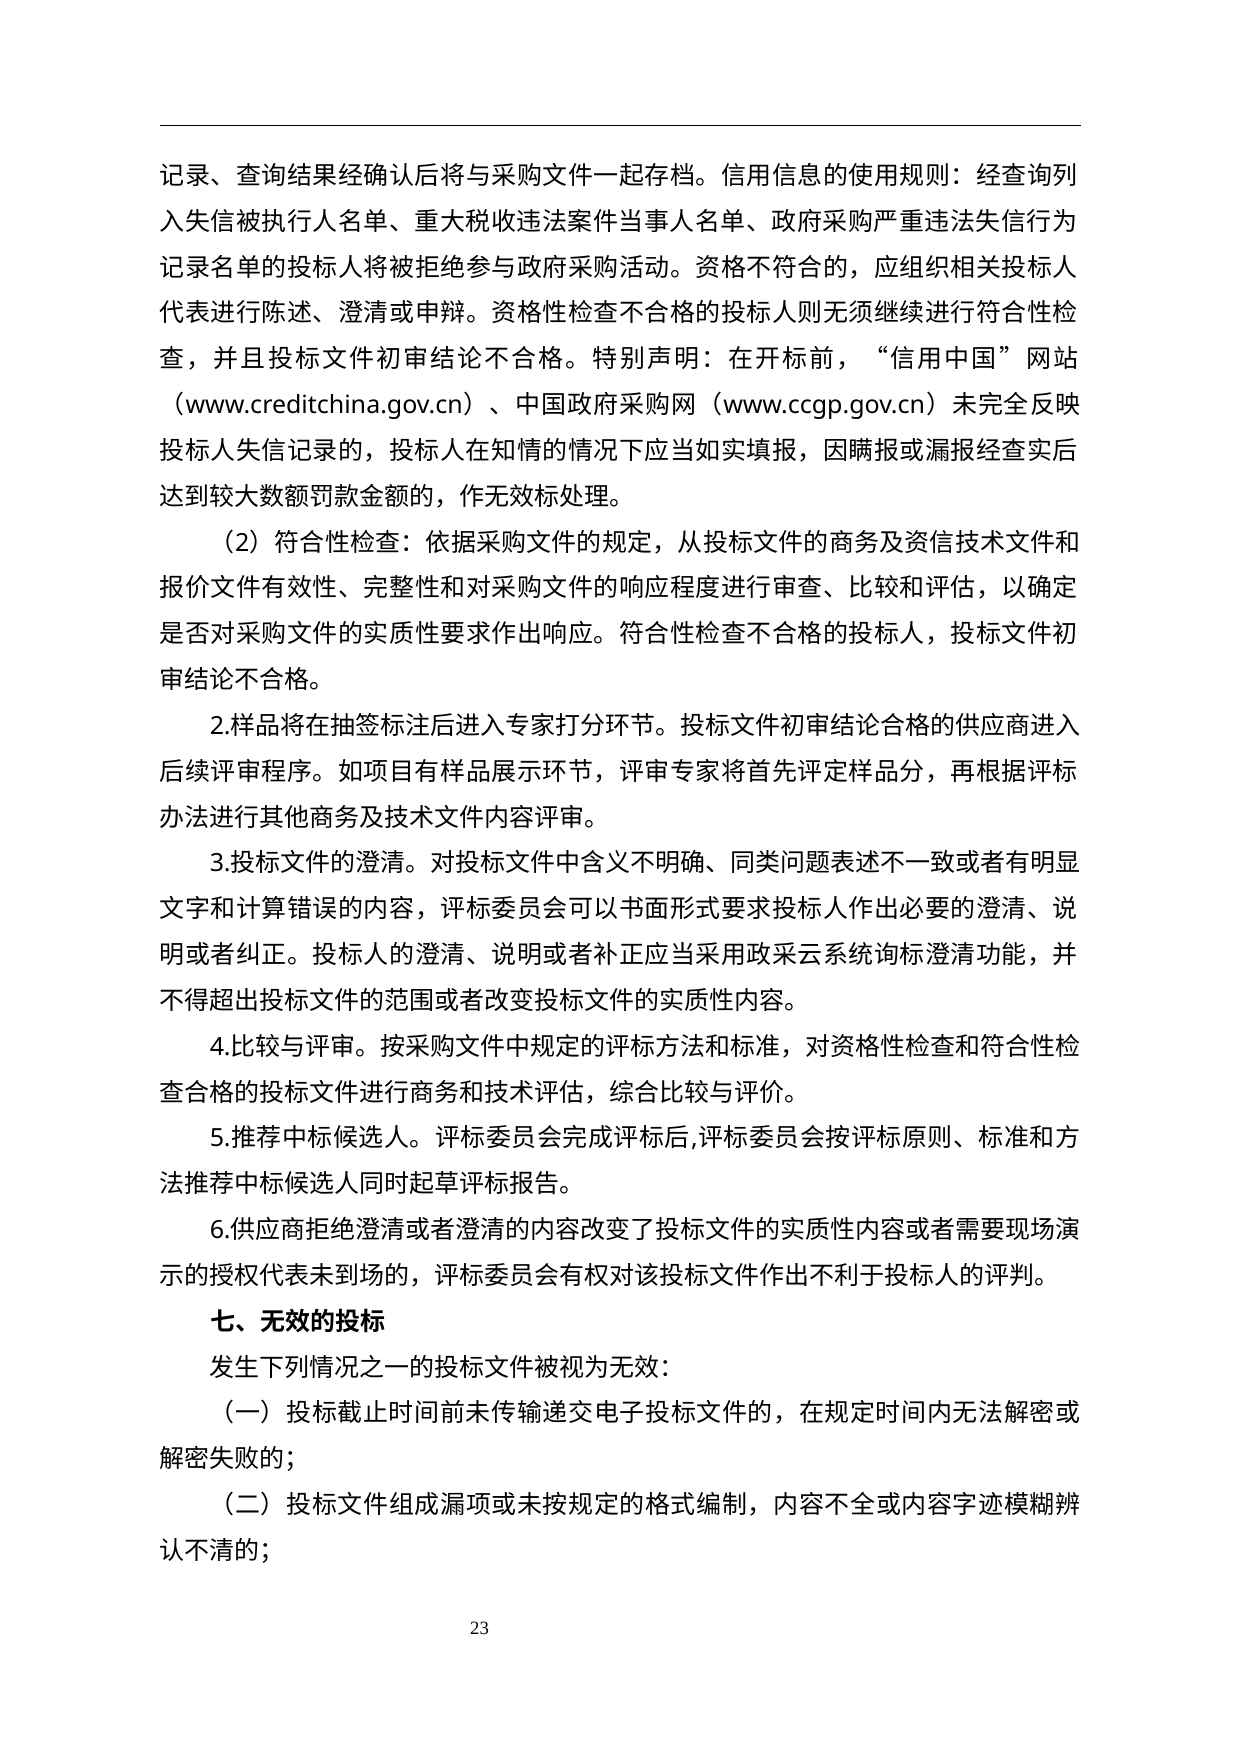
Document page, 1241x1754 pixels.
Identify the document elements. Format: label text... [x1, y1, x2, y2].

text 3.投标文件的澄清。对投标文件中含义不明确、同类问题表述不一致或者有明显文字和计算错误的内容，评标委员会可以书面形式要求投标人作出必要的澄清、说明或者纠正。投标人的澄清、说明或者补正应当采用政采云系统询标澄清功能，并不得超出投标文件的范围或者改变投标文件的实质性内容。 [159, 835, 1081, 1018]
text （一）投标截止时间前未传输递交电子投标文件的，在规定时间内无法解密或解密失败的； [159, 1385, 1081, 1477]
text （二）投标文件组成漏项或未按规定的格式编制，内容不全或内容字迹模糊辨认不清的； [159, 1477, 1081, 1568]
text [159, 148, 1081, 514]
text 4.比较与评审。按采购文件中规定的评标方法和标准，对资格性检查和符合性检查合格的投标文件进行商务和技术评估，综合比较与评价。 [159, 1018, 1081, 1110]
text 2.样品将在抽签标注后进入专家打分环节。投标文件初审结论合格的供应商进入后续评审程序。如项目有样品展示环节，评审专家将首先评定样品分，再根据评标办法进行其他商务及技术文件内容评审。 [159, 698, 1081, 835]
text （2）符合性检查：依据采购文件的规定，从投标文件的商务及资信技术文件和报价文件有效性、完整性和对采购文件的响应程度进行审查、比较和评估，以确定是否对采购文件的实质性要求作出响应。符合性检查不合格的投标人，投标文件初审结论不合格。 [159, 514, 1081, 698]
text 5.推荐中标候选人。评标委员会完成评标后,评标委员会按评标原则、标准和方法推荐中标候选人同时起草评标报告。 [159, 1110, 1081, 1202]
text 七、无效的投标 [159, 1293, 1081, 1339]
text 发生下列情况之一的投标文件被视为无效： [159, 1339, 1081, 1385]
text 6.供应商拒绝澄清或者澄清的内容改变了投标文件的实质性内容或者需要现场演示的授权代表未到场的，评标委员会有权对该投标文件作出不利于投标人的评判。 [159, 1202, 1081, 1293]
